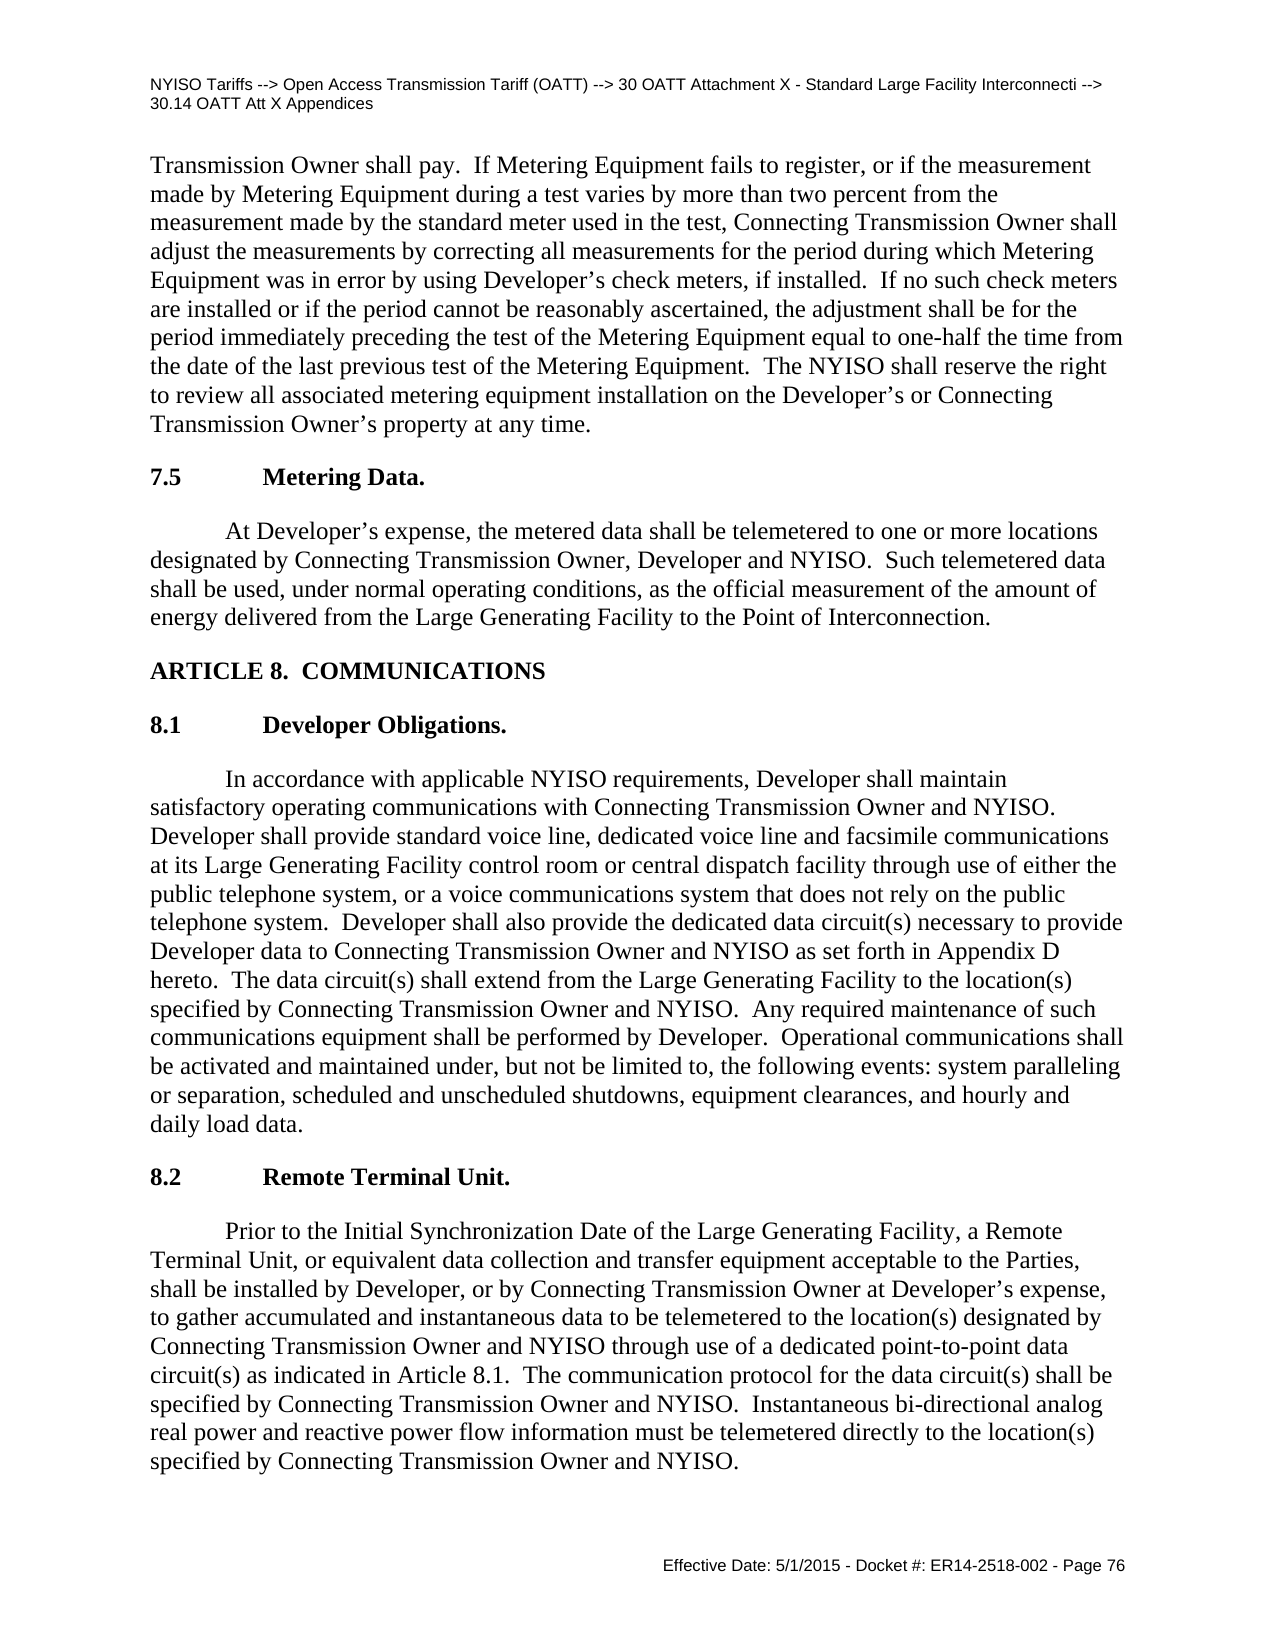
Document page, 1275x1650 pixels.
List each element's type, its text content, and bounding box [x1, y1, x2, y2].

text In accordance with applicable NYISO requirements, Developer shall maintain satisfactory operating communications with Connecting Transmission Owner and NYISO. Developer shall provide standard voice line, dedicated voice line and facsimile communications at its Large Generating Facility control room or central dispatch facility through use of either the public telephone system, or a voice communications system that does not rely on the public telephone system. Developer shall also provide the dedicated data circuit(s) necessary to provide Developer data to Connecting Transmission Owner and NYISO as set forth in Appendix D hereto. The data circuit(s) shall extend from the Large Generating Facility to the location(s) specified by Connecting Transmission Owner and NYISO. Any required maintenance of such communications equipment shall be performed by Developer. Operational communications shall be activated and maintained under, but not be limited to, the following events: system paralleling or separation, scheduled and unscheduled shutdowns, equipment clearances, and hourly and daily load data. [150, 764, 1125, 1137]
subtitle 8.2 Remote Terminal Unit. [150, 1162, 1059, 1191]
subtitle ARTICLE 8. COMMUNICATIONS [150, 656, 1059, 685]
subtitle 8.1 Developer Obligations. [150, 710, 1059, 739]
subtitle 7.5 Metering Data. [150, 462, 1059, 491]
text Prior to the Initial Synchronization Date of the Large Generating Facility, a Remote Terminal Unit, or equivalent data collection and transfer equipment acceptable to the Parties, shall be installed by Developer, or by Connecting Transmission Owner at Developer’s expense, to gather accumulated and instantaneous data to be telemetered to the location(s) designated by Connecting Transmission Owner and NYISO through use of a dedicated point-to-point data circuit(s) as indicated in Article 8.1. The communication protocol for the data circuit(s) shall be specified by Connecting Transmission Owner and NYISO. Instantaneous bi-directional analog real power and reactive power flow information must be telemetered directly to the location(s) specified by Connecting Transmission Owner and NYISO. [150, 1216, 1125, 1475]
text At Developer’s expense, the metered data shall be telemetered to one or more locations designated by Connecting Transmission Owner, Developer and NYISO. Such telemetered data shall be used, under normal operating conditions, as the official measurement of the amount of energy delivered from the Large Generating Facility to the Point of Interconnection. [150, 516, 1125, 631]
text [150, 150, 1125, 437]
